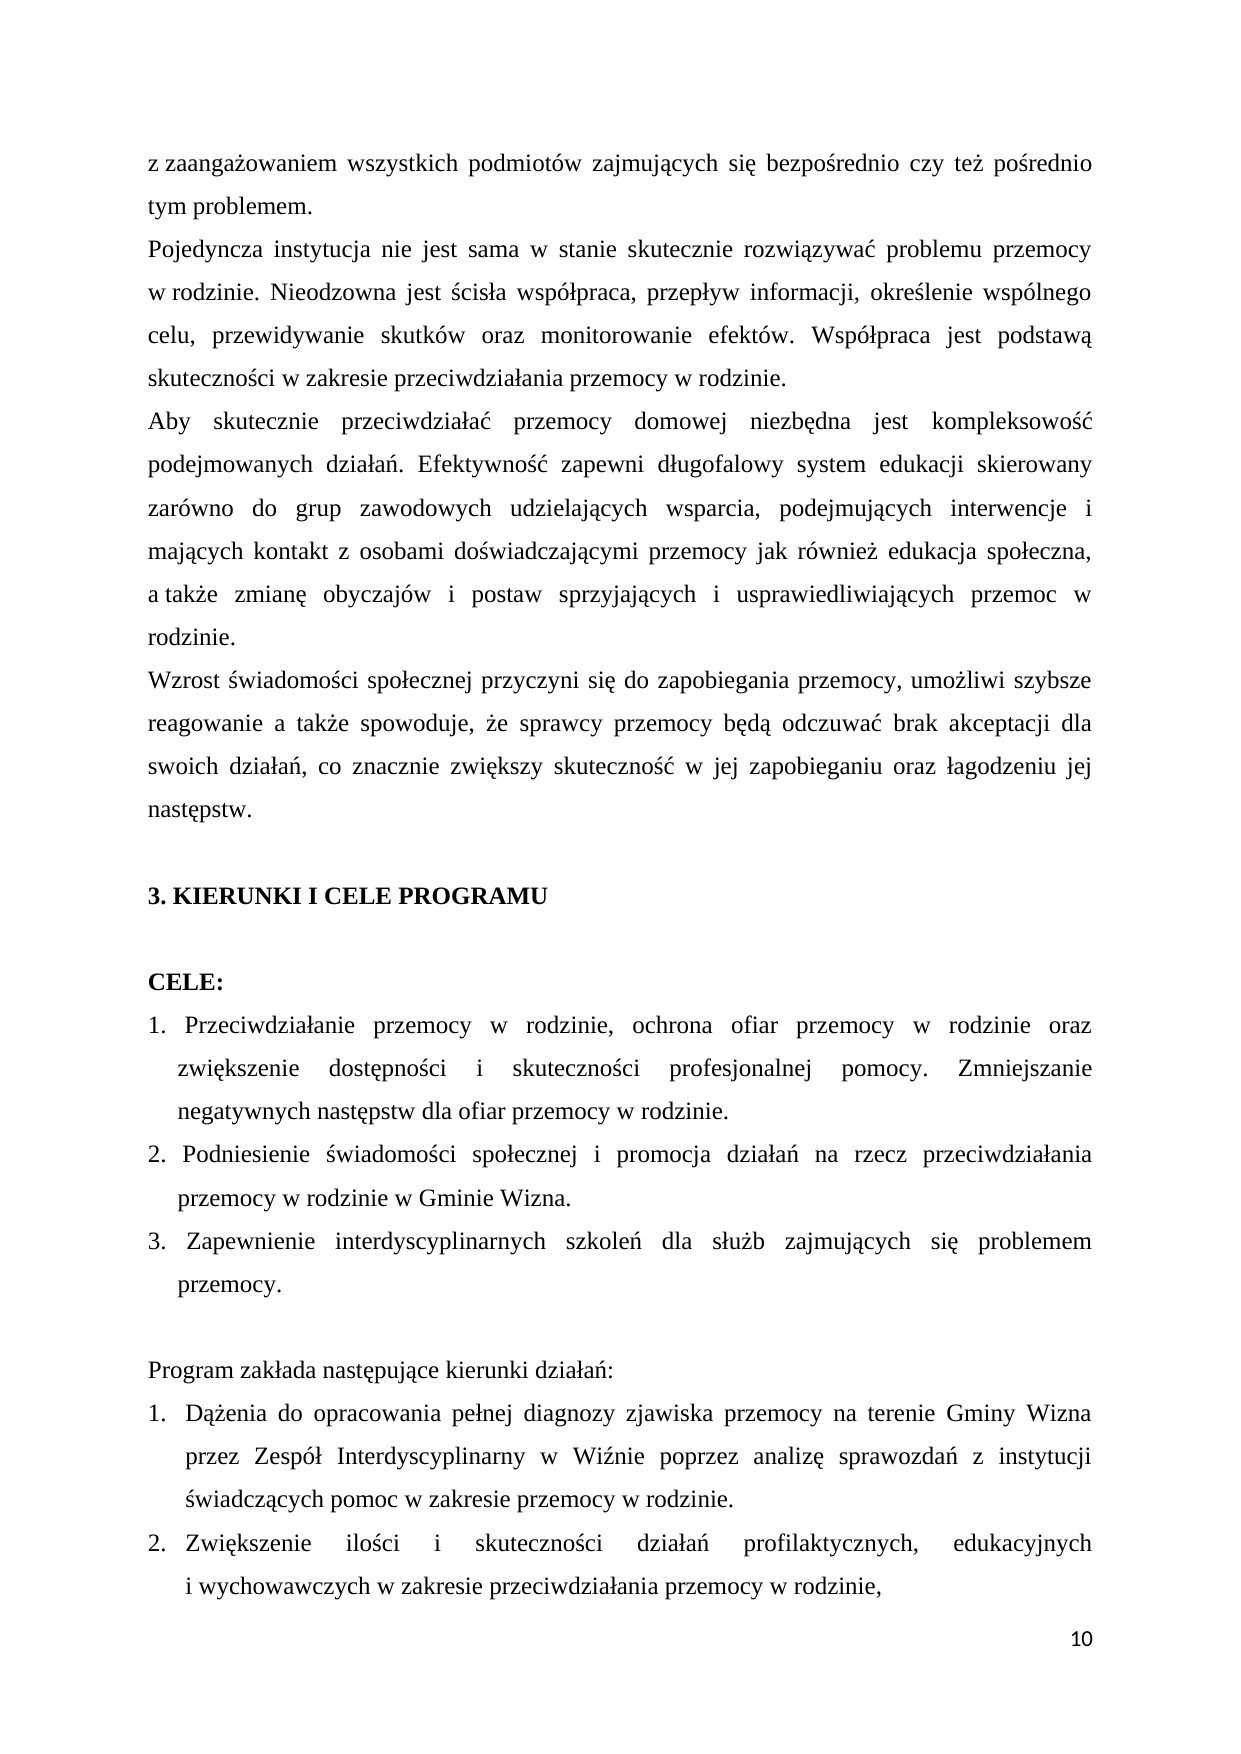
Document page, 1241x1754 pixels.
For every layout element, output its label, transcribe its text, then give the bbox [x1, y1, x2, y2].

text Wzrost świadomości społecznej przyczyni się do zapobiegania przemocy, umożliwi szybsze reagowanie a także spowoduje, że sprawcy przemocy będą odczuwać brak akceptacji dla swoich działań, co znacznie zwiększy skuteczność w jej zapobieganiu oraz łagodzeniu jej następstw. [148, 665, 1093, 823]
list Zwiększenie ilości i skuteczności działań profilaktycznych, edukacyjnych i wychowawczych w zakresie przeciwdziałania przemocy w rodzinie, [148, 1528, 1093, 1599]
list Dążenia do opracowania pełnej diagnozy zjawiska przemocy na terenie Gminy Wizna przez Zespół Interdyscyplinarny w Wiźnie poprzez analizę sprawozdań z instytucji świadczących pomoc w zakresie przemocy w rodzinie. [148, 1398, 1093, 1513]
text 2. Podniesienie świadomości społecznej i promocja działań na rzecz przeciwdziałania przemocy w rodzinie w Gminie Wizna. [148, 1139, 1093, 1211]
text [148, 148, 1093, 219]
text 3. KIERUNKI I CELE PROGRAMU [148, 881, 1093, 909]
text Pojedyncza instytucja nie jest sama w stanie skutecznie rozwiązywać problemu przemocy w rodzinie. Nieodzowna jest ścisła współpraca, przepływ informacji, określenie wspólnego celu, przewidywanie skutków oraz monitorowanie efektów. Współpraca jest podstawą skuteczności w zakresie przeciwdziałania przemocy w rodzinie. [148, 234, 1093, 392]
text Aby skutecznie przeciwdziałać przemocy domowej niezbędna jest kompleksowość podejmowanych działań. Efektywność zapewni długofalowy system edukacji skierowany zarówno do grup zawodowych udzielających wsparcia, podejmujących interwencje i mających kontakt z osobami doświadczającymi przemocy jak również edukacja społeczna, a także zmianę obyczajów i postaw sprzyjających i usprawiedliwiających przemoc w rodzinie. [148, 406, 1093, 651]
text CELE: [148, 967, 1093, 996]
text 1. Przeciwdziałanie przemocy w rodzinie, ochrona ofiar przemocy w rodzinie oraz zwiększenie dostępności i skuteczności profesjonalnej pomocy. Zmniejszanie negatywnych następstw dla ofiar przemocy w rodzinie. [148, 1010, 1093, 1125]
text 3. Zapewnienie interdyscyplinarnych szkoleń dla służb zajmujących się problemem przemocy. [148, 1226, 1093, 1298]
text Program zakłada następujące kierunki działań: [148, 1355, 1093, 1384]
